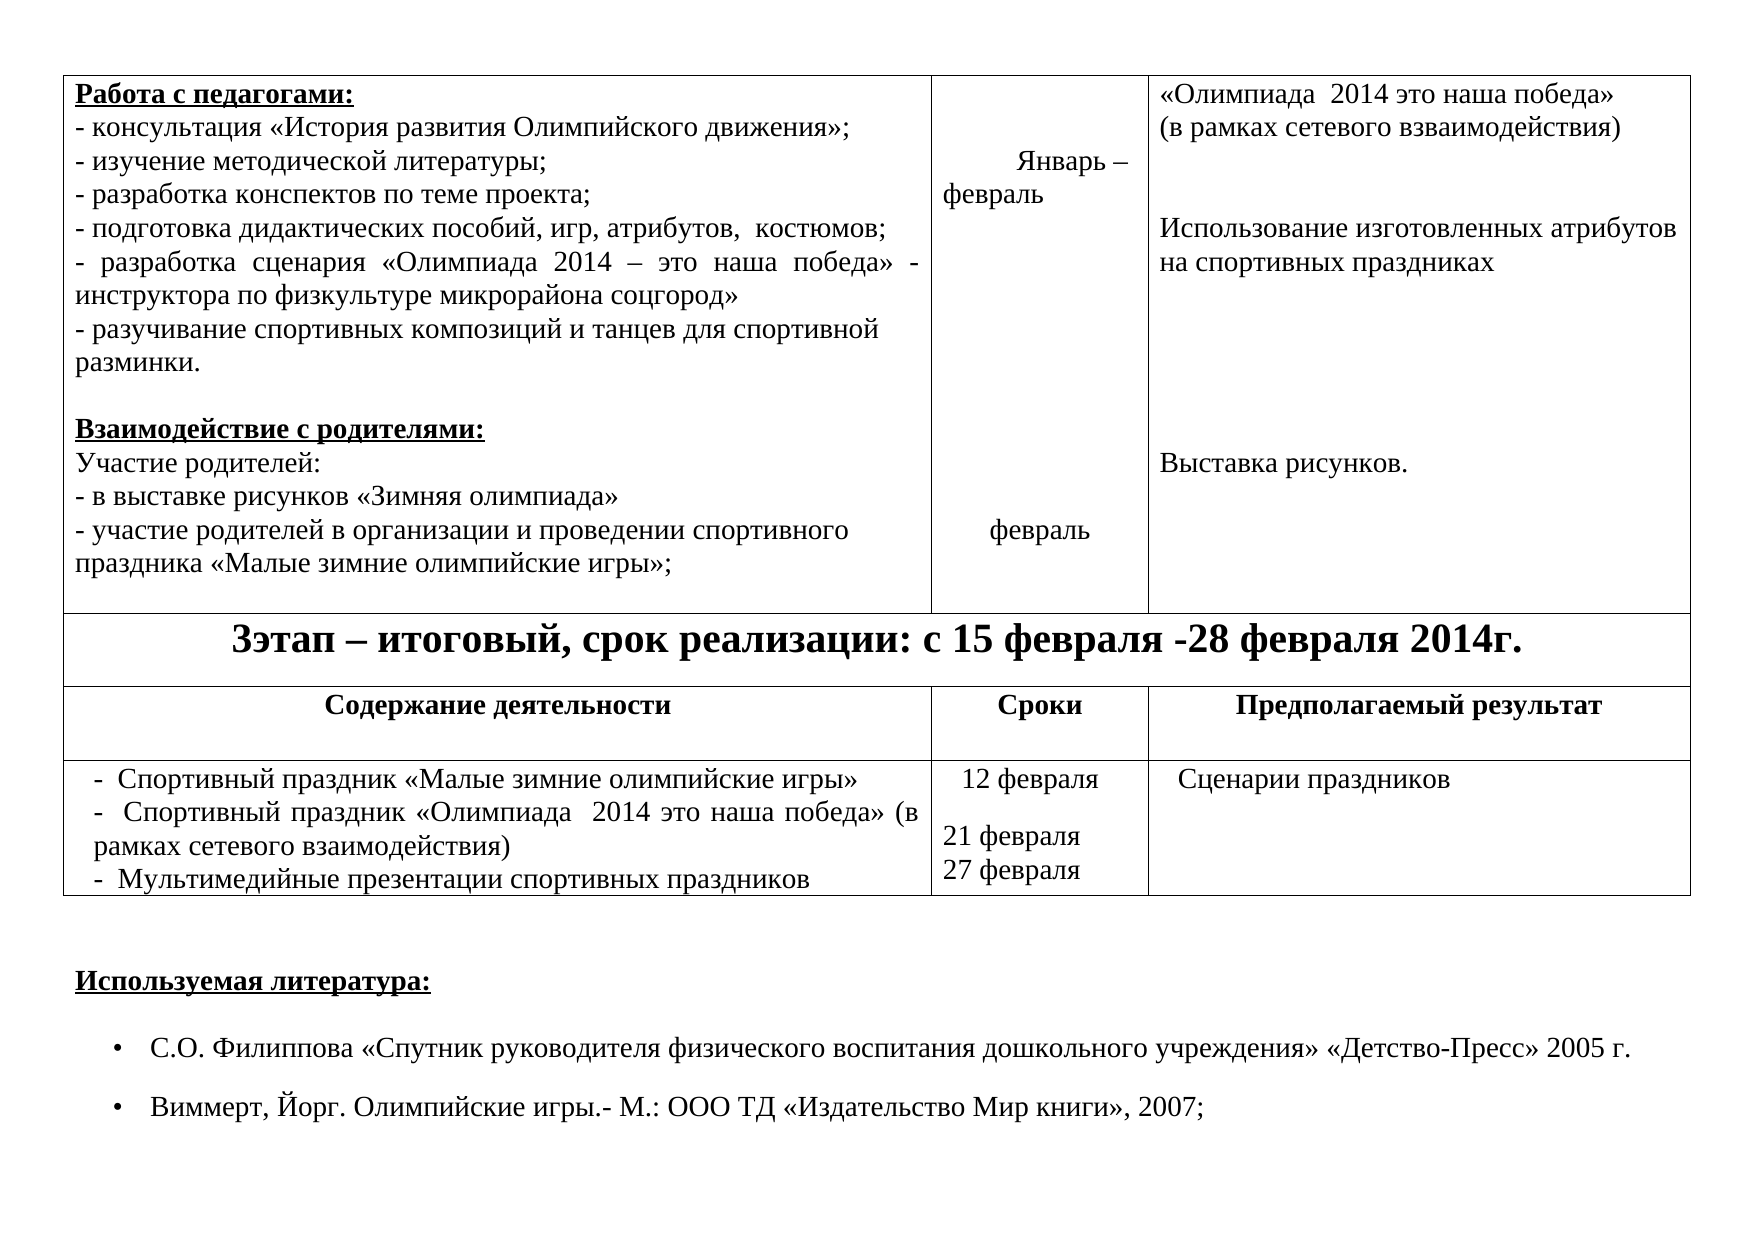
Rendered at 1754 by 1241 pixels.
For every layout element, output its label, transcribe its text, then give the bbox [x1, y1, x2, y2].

list С.О. Филиппова «Спутник руководителя физического воспитания дошкольного учреждения» «Детство-Пресс» . [112, 1030, 1679, 1064]
text Используемая литература: [75, 963, 1679, 997]
list Виммерт, Йорг. Олимпийские игры.- М.: ООО ТД «Издательство Мир книги», 2007; [112, 1089, 1679, 1123]
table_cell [932, 76, 1148, 613]
table_cell Содержание деятельности [64, 687, 931, 760]
table_cell 12 февраля 21 февраля 27 февраля [932, 761, 1148, 895]
table_cell Предполагаемый результат [1149, 687, 1690, 760]
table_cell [1149, 76, 1690, 613]
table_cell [64, 76, 931, 613]
table_cell 3этап – итоговый, срок реализации: с 15 февраля -28 февраля 2014г. [64, 614, 1690, 686]
table_cell Сроки [932, 687, 1148, 760]
table_cell - Спортивный праздник «Малые зимние олимпийские игры» - Спортивный праздник «Олимпиада 2014 это наша победа» (в рамках сетевого взаимодействия) - Мультимедийные презентации спортивных праздников [64, 761, 931, 895]
table_cell Сценарии праздников [1149, 761, 1690, 895]
